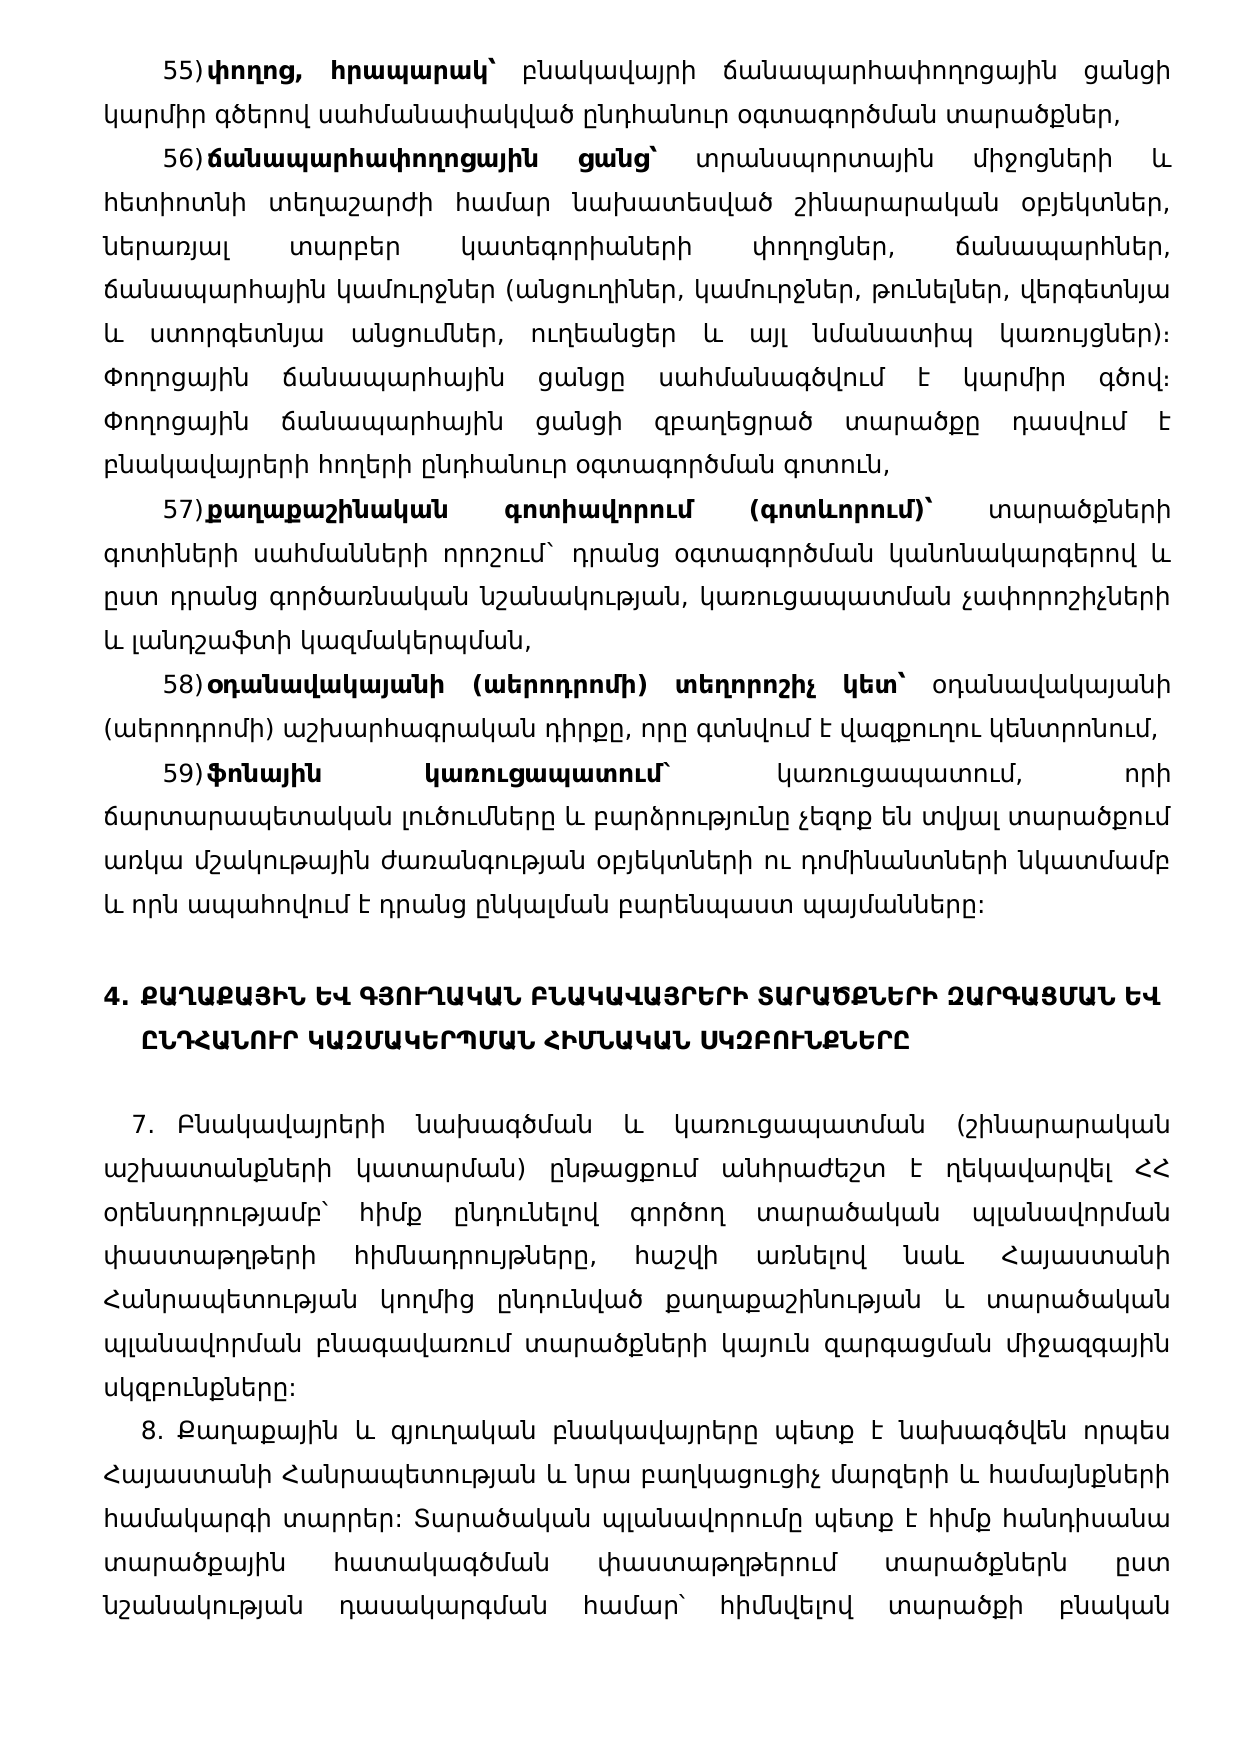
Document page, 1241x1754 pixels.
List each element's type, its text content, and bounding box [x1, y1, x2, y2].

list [103, 1416, 1172, 1621]
list քաղաքաշինական գոտիավորում (գոտևորում)՝ տարածքների գոտիների սահմանների որոշում` դրանց օգտագործման կանոնակարգերով և ըստ դրանց գործառնական նշանակության, կառուցապատման չափորոշիչների և լանդշաֆտի կազմակերպման, [103, 495, 1172, 655]
list փողոց, հրապարակ՝ բնակավայրի ճանապարհափողոցային ցանցի կարմիր գծերով սահմանափակված ընդհանուր օգտագործման տարածքներ, [103, 56, 1172, 129]
subtitle ՔԱՂԱՔԱՅԻՆ ԵՎ ԳՅՈՒՂԱԿԱՆ ԲՆԱԿԱՎԱՅՐԵՐԻ ՏԱՐԱԾՔՆԵՐԻ ԶԱՐԳԱՑՄԱՆ ԵՎ ԸՆԴՀԱՆՈՒՐ ԿԱԶՄԱԿԵՐՊՄԱՆ ՀԻՄՆԱԿԱՆ ՍԿԶԲՈՒՆՔՆԵՐԸ [103, 982, 1172, 1055]
list ֆոնային կառուցապատում` կառուցապատում, որի ճարտարապետական լուծումները և բարձրությունը չեզոք են տվյալ տարածքում առկա մշակութային ժառանգության օբյեկտների ու դոմինանտների նկատմամբ և որն ապահովում է դրանց ընկալման բարենպաստ պայմանները: [103, 759, 1172, 919]
list օդանավակայանի (աերոդրոմի) տեղորոշիչ կետ՝ օդանավակայանի (աերոդրոմի) աշխարհագրական դիրքը, որը գտնվում է վազքուղու կենտրոնում, [103, 671, 1172, 743]
list Բնակավայրերի նախագծման և կառուցապատման (շինարարական աշխատանքների կատարման) ընթացքում անհրաժեշտ է ղեկավարվել ՀՀ օրենսդրությամբ՝ հիմք ընդունելով գործող տարածական պլանավորման փաստաթղթերի հիմնադրույթները, հաշվի առնելով նաև Հայաստանի Հանրապետության կողմից ընդունված քաղաքաշինության և տարածական պլանավորման բնագավառում տարածքների կայուն զարգացման միջազգային սկզբունքները: [103, 1110, 1172, 1402]
list ճանապարհափողոցային ցանց՝ տրանսպորտային միջոցների և հետիոտնի տեղաշարժի համար նախատեսված շինարարական օբյեկտներ, ներառյալ տարբեր կատեգորիաների փողոցներ, ճանապարհներ, ճանապարհային կամուրջներ (անցուղիներ, կամուրջներ, թունելներ, վերգետնյա և ստորգետնյա անցումներ, ուղեանցեր և այլ նմանատիպ կառույցներ)։ Փողոցային ճանապարհային ցանցը սահմանագծվում է կարմիր գծով։ Փողոցային ճանապարհային ցանցի զբաղեցրած տարածքը դասվում է բնակավայրերի հողերի ընդհանուր օգտագործման գոտուն, [103, 144, 1172, 480]
